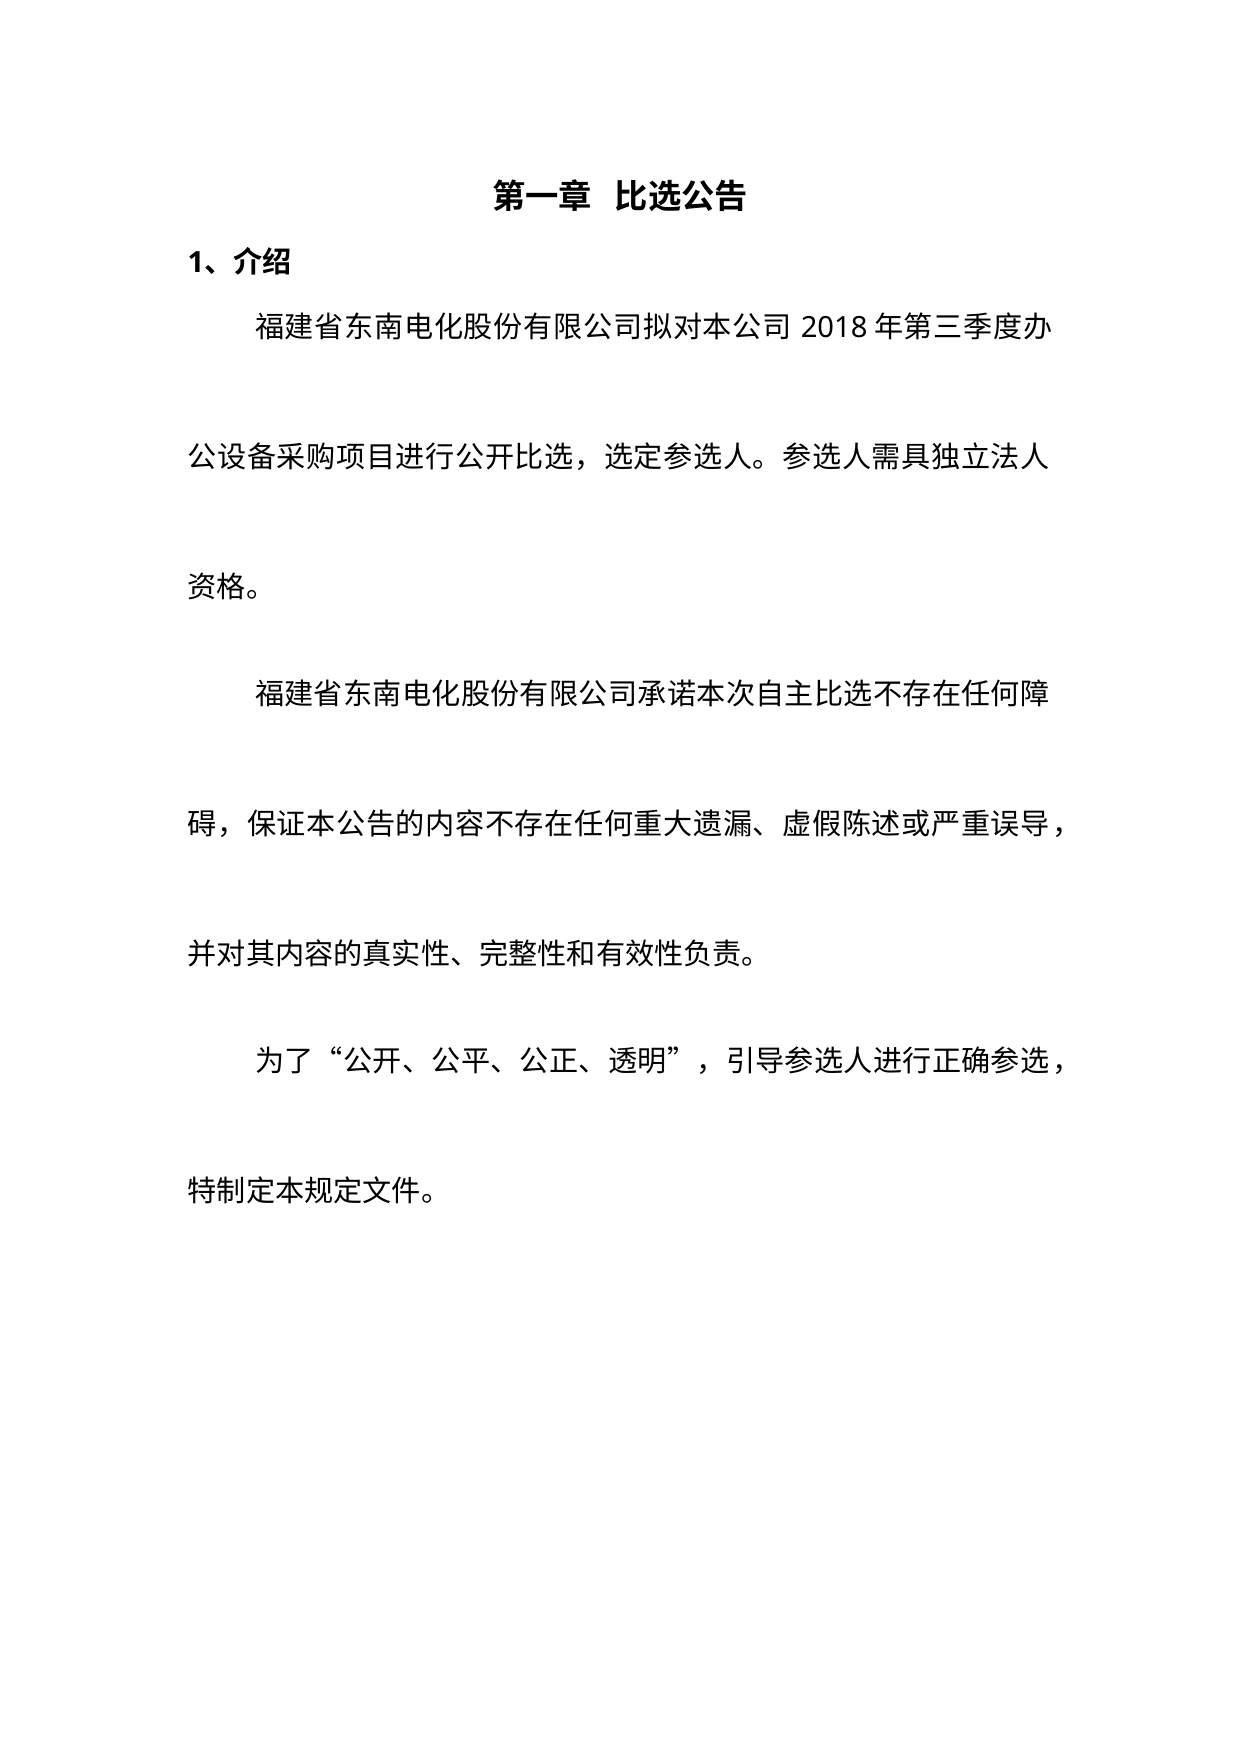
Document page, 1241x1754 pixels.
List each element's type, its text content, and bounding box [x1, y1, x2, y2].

text 福建省东南电化股份有限公司承诺本次自主比选不存在任何障碍，保证本公告的内容不存在任何重大遗漏、虚假陈述或严重误导，并对其内容的真实性、完整性和有效性负责。 [187, 659, 1053, 984]
text 第一章 比选公告 [187, 162, 1053, 227]
text 福建省东南电化股份有限公司拟对本公司 2018年第三季度办公设备采购项目进行公开比选，选定参选人。参选人需具独立法人资格。 [187, 292, 1053, 617]
text 1、介绍 [187, 227, 1053, 292]
text 为了“公开、公平、公正、透明”，引导参选人进行正确参选，特制定本规定文件。 [187, 1027, 1053, 1222]
